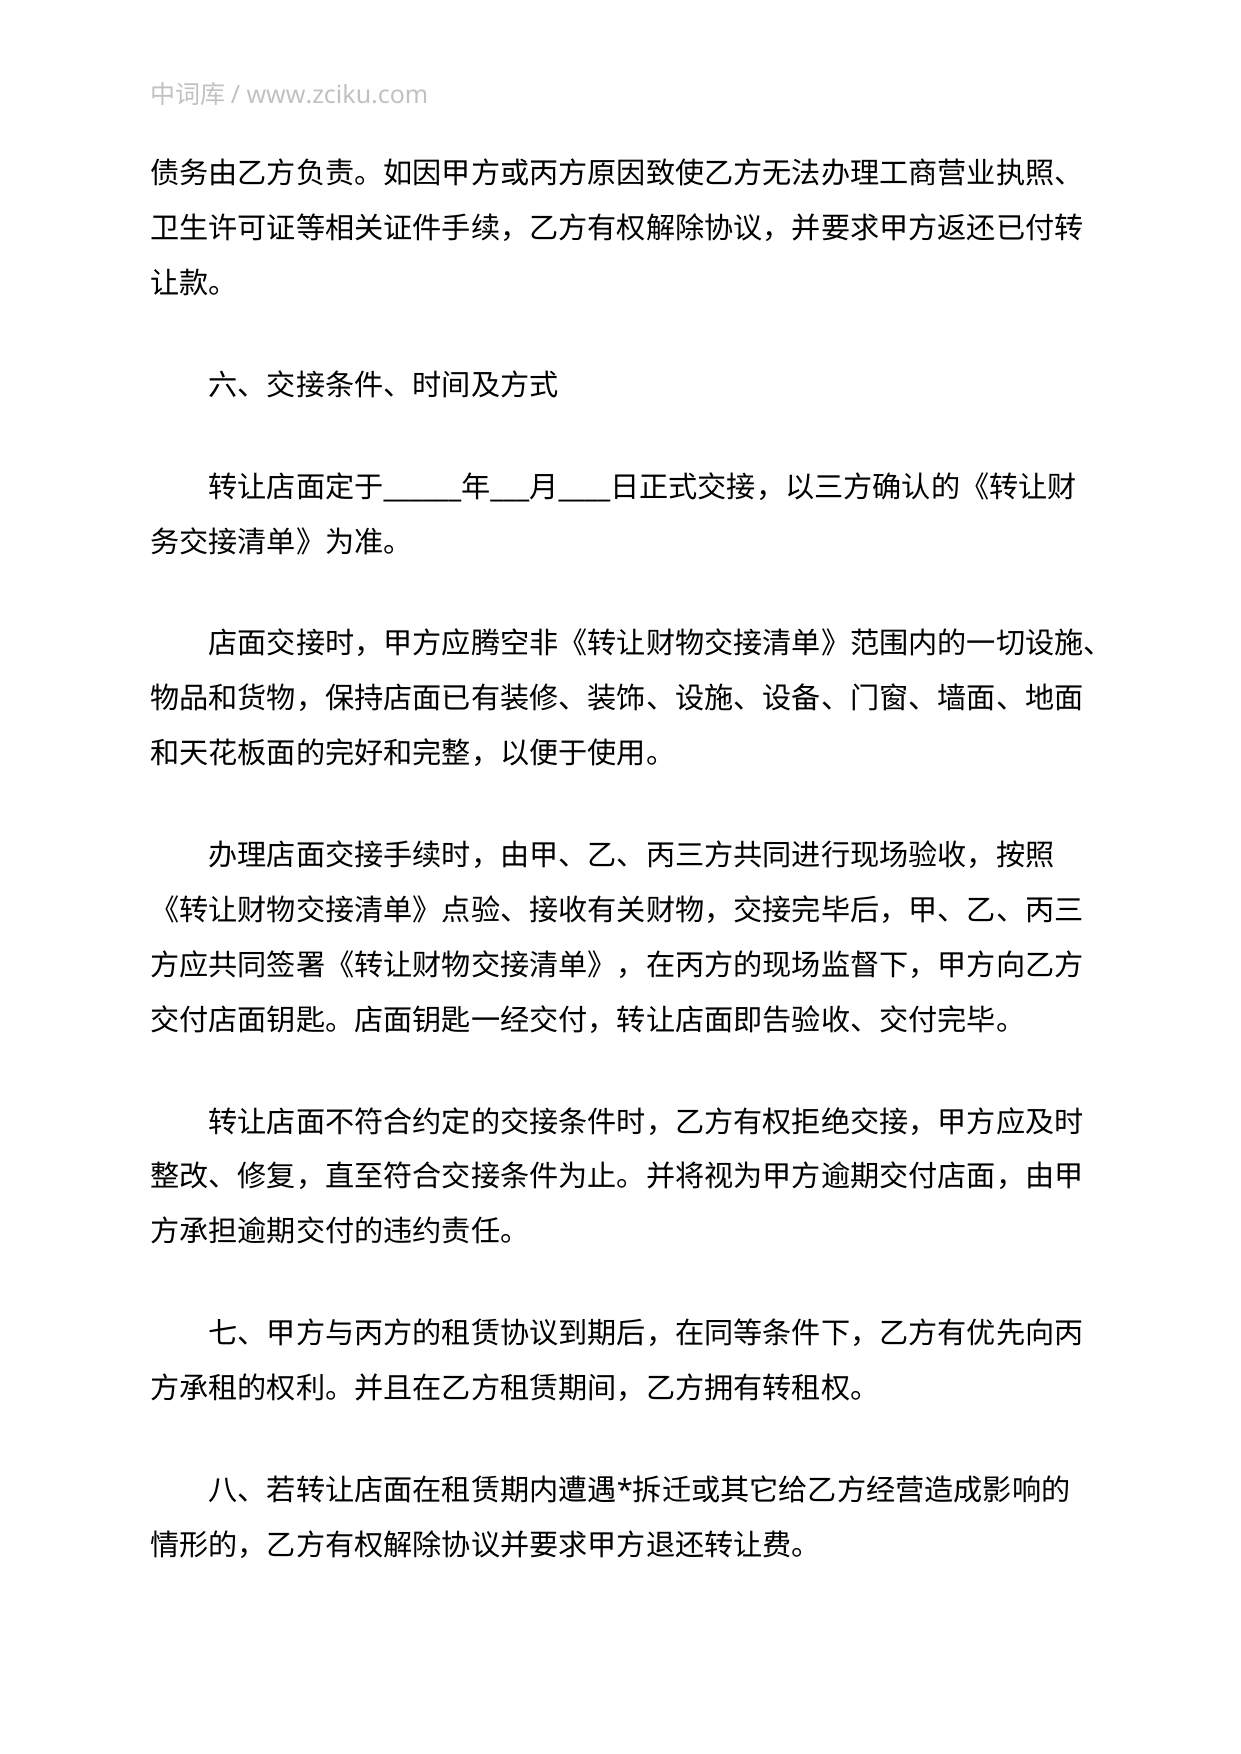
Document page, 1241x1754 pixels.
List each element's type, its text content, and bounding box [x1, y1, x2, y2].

text 店面交接时，甲方应腾空非《转让财物交接清单》范围内的一切设施、物品和货物，保持店面已有装修、装饰、设施、设备、门窗、墙面、地面和天花板面的完好和完整，以便于使用。 [150, 620, 1090, 772]
text 七、甲方与丙方的租赁协议到期后，在同等条件下，乙方有优先向丙方承租的权利。并且在乙方租赁期间，乙方拥有转租权。 [150, 1310, 1090, 1407]
text 八、若转让店面在租赁期内遭遇*拆迁或其它给乙方经营造成影响的情形的，乙方有权解除协议并要求甲方退还转让费。 [150, 1466, 1090, 1564]
text 办理店面交接手续时，由甲、乙、丙三方共同进行现场验收，按照《转让财物交接清单》点验、接收有关财物，交接完毕后，甲、乙、丙三方应共同签署《转让财物交接清单》，在丙方的现场监督下，甲方向乙方交付店面钥匙。店面钥匙一经交付，转让店面即告验收、交付完毕。 [150, 832, 1090, 1039]
text 转让店面定于______年___月____日正式交接，以三方确认的《转让财务交接清单》为准。 [150, 463, 1090, 561]
text 转让店面不符合约定的交接条件时，乙方有权拒绝交接，甲方应及时整改、修复，直至符合交接条件为止。并将视为甲方逾期交付店面，由甲方承担逾期交付的违约责任。 [150, 1098, 1090, 1250]
text 六、交接条件、时间及方式 [150, 362, 1090, 404]
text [150, 150, 1090, 302]
